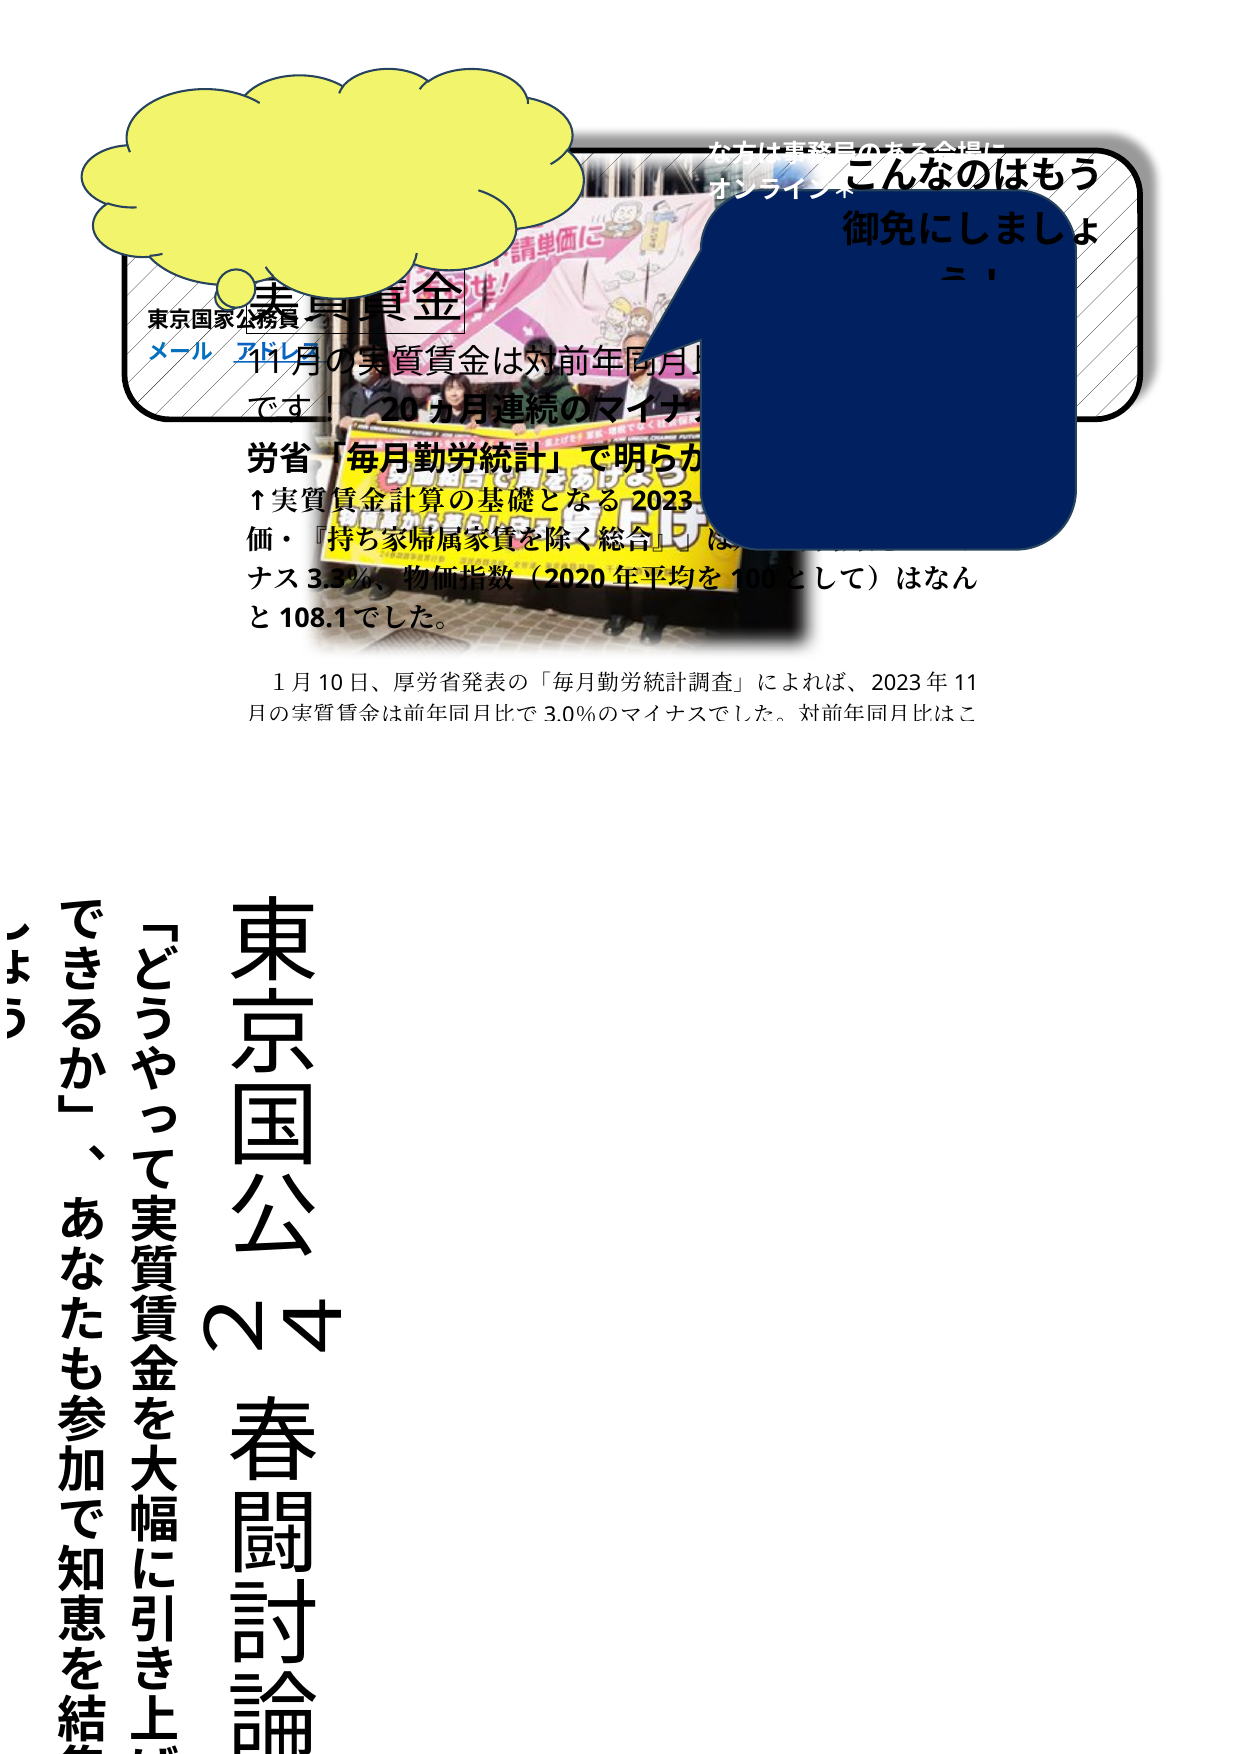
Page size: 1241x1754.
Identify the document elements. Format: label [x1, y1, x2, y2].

picture [318, 360, 327, 370]
picture [425, 276, 450, 288]
picture [790, 578, 795, 586]
picture [803, 171, 811, 180]
picture [314, 334, 325, 343]
picture [666, 349, 682, 355]
picture [369, 307, 396, 311]
picture [773, 163, 790, 179]
picture [369, 301, 396, 305]
picture [323, 266, 464, 333]
picture [369, 295, 396, 299]
picture [330, 306, 342, 310]
picture [666, 357, 682, 363]
picture [330, 352, 340, 368]
picture [311, 160, 795, 631]
